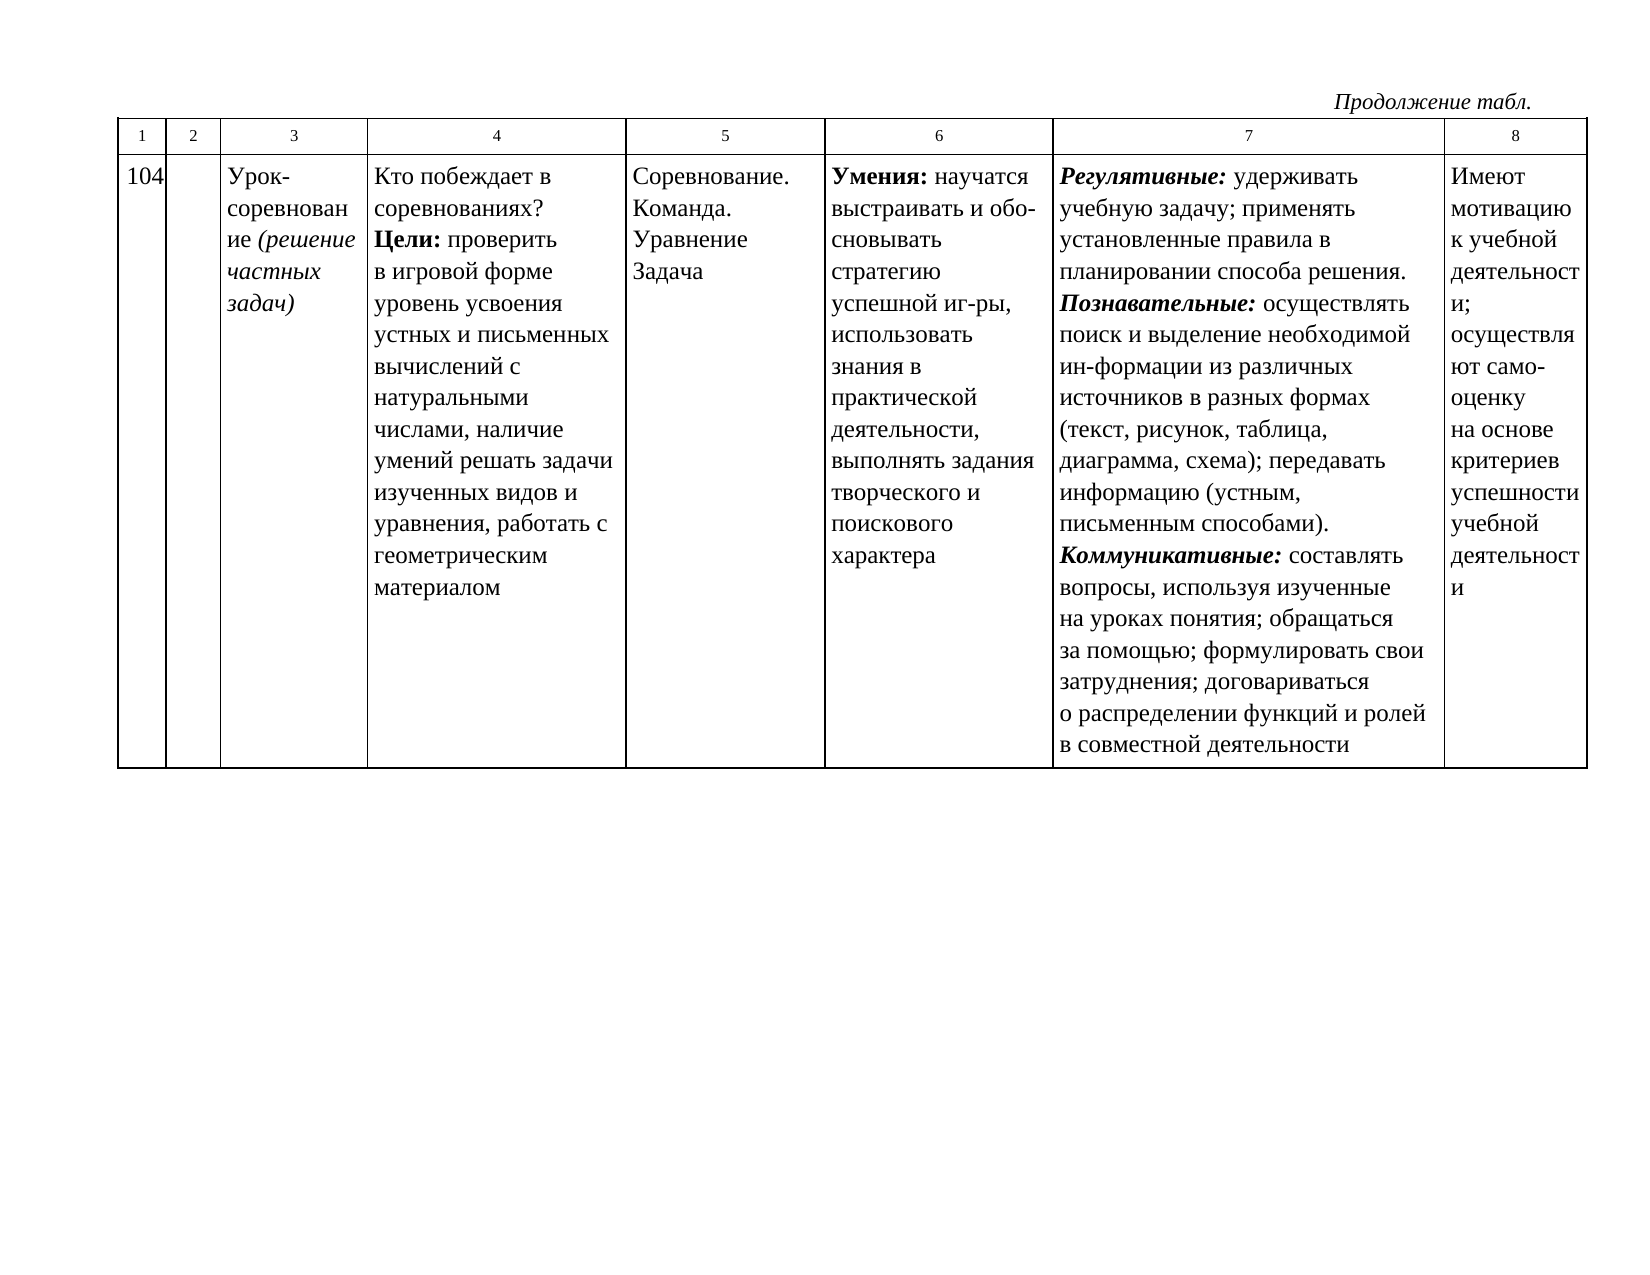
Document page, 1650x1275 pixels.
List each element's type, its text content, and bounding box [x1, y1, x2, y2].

table_cell Урок-соревнование (решение частных задач) [221, 155, 367, 767]
table_header 3 [221, 119, 367, 153]
table_header 8 [1445, 119, 1586, 153]
table_cell Регулятивные: удерживать учебную задачу; применять установленные правила в планировании способа решения. Познавательные: осуществлять поиск и выделение необходимой ин-формации из различных источников в разных формах (текст, рисунок, таблица, диаграмма, схема); передавать информацию (устным, письменным способами). Коммуникативные: составлять вопросы, используя изученные на уроках понятия; обращаться за помощью; формулировать свои затруднения; договариваться о распределении функций и ролей в совместной деятельности [1054, 155, 1444, 767]
table_cell Соревнование. Команда. Уравнение Задача [627, 155, 824, 767]
table_cell Имеют мотивацию к учебной деятельности; осуществляют само-оценку на основе критериев успешности учебной деятельности [1445, 155, 1586, 767]
table_cell Кто побеждает в соревнованиях? Цели: проверить в игровой форме уровень усвоения устных и письменных вычислений с натуральными числами, наличие умений решать задачи изученных видов и уравнения, работать с геометрическим материалом [368, 155, 625, 767]
table_cell Умения: научатся выстраивать и обо-сновывать стратегию успешной иг-ры, использовать знания в практической деятельности, выполнять задания творческого и поискового характера [826, 155, 1052, 767]
table_header 2 [167, 119, 220, 153]
table_header 6 [826, 119, 1052, 153]
text Продолжение табл. [118, 88, 1532, 115]
table_header 4 [368, 119, 625, 153]
table_header 1 [119, 119, 165, 153]
table_cell [167, 155, 220, 767]
table_cell 104 [119, 155, 165, 767]
table_header 5 [627, 119, 824, 153]
table_header 7 [1054, 119, 1444, 153]
